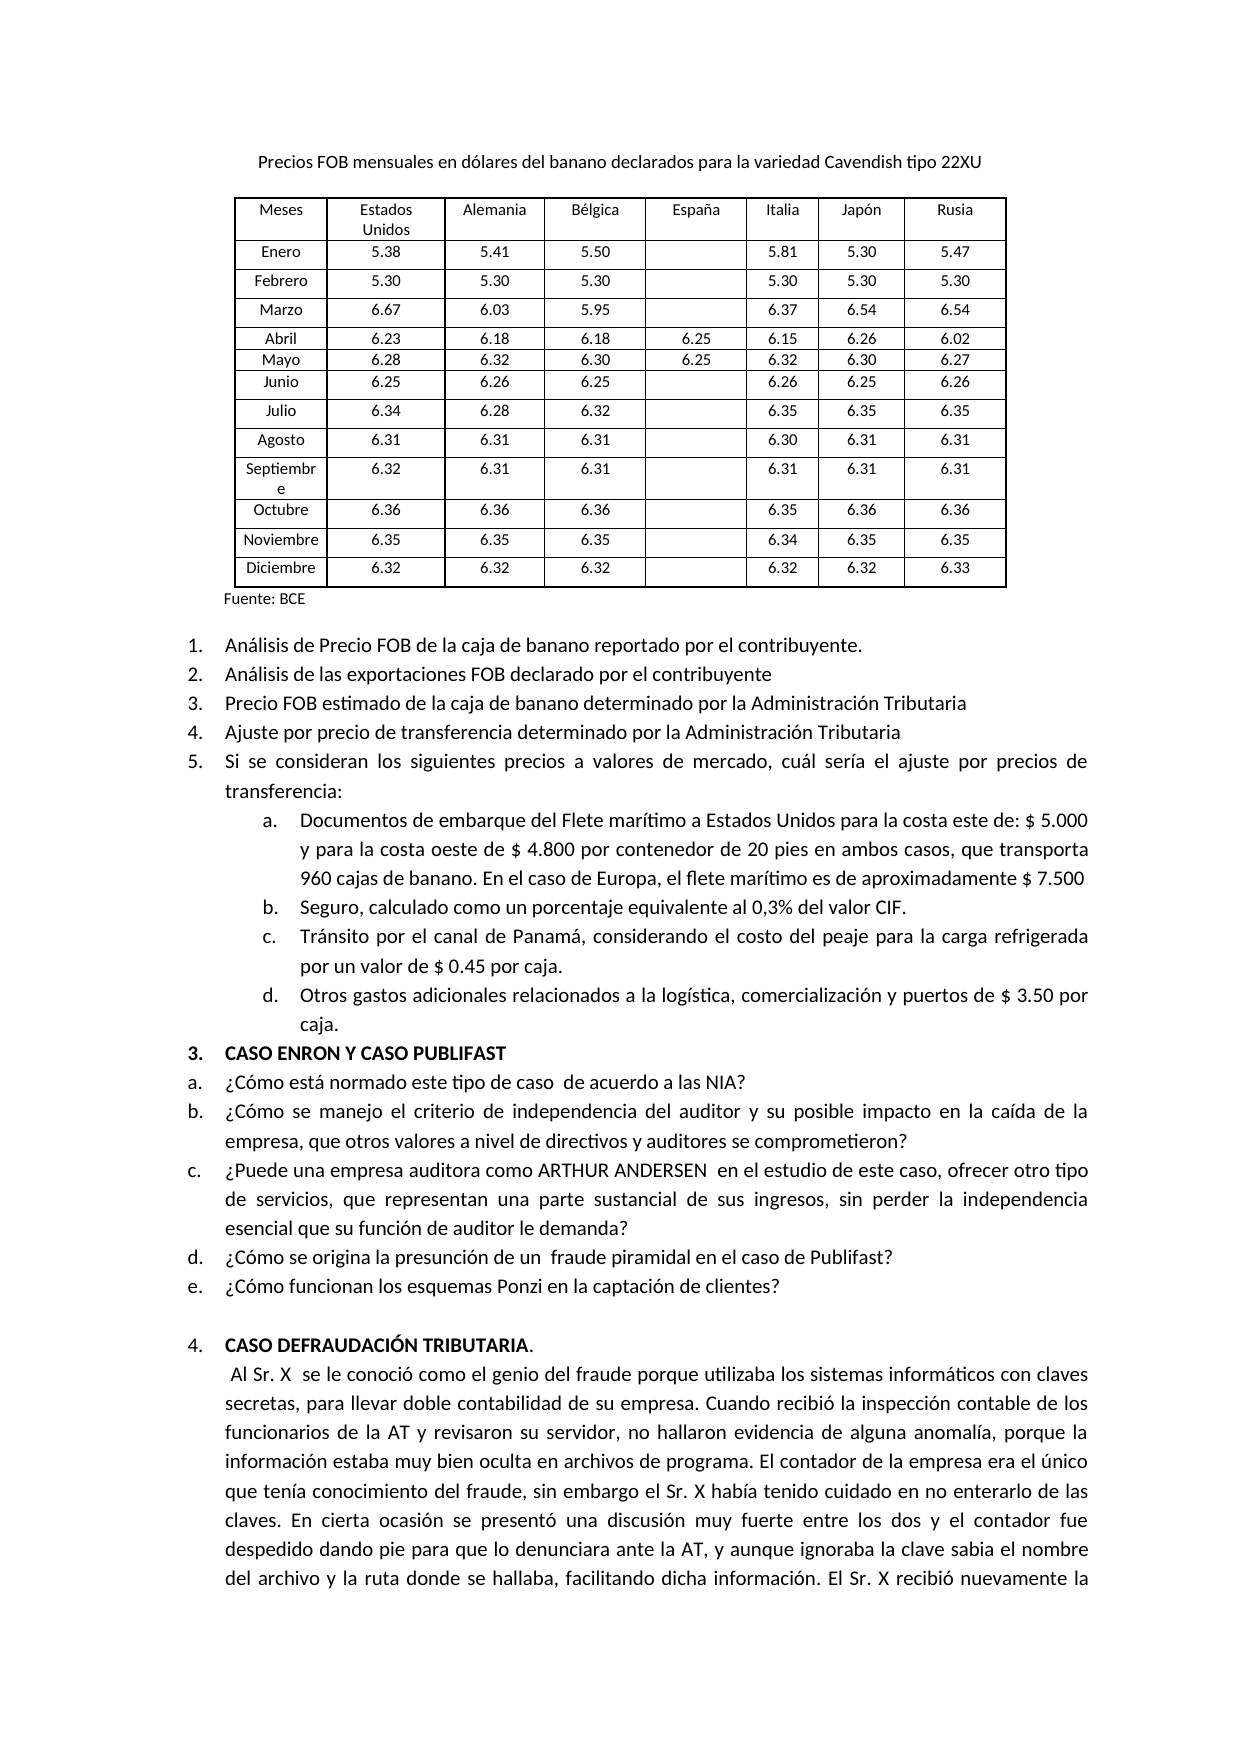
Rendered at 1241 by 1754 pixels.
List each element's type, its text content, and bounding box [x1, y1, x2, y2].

table_cell 6.32 [446, 558, 544, 586]
list ¿Puede una empresa auditora como ARTHUR ANDERSEN en el estudio de este caso, ofrecer otro tipo de servicios, que representan una parte sustancial de sus ingresos, sin perder la independencia esencial que su función de auditor le demanda? [187, 1157, 1090, 1241]
text Precios FOB mensuales en dólares del banano declarados para la variedad Cavendish tipo 22XU [150, 150, 1090, 173]
list Si se consideran los siguientes precios a valores de mercado, cuál sería el ajuste por precios de transferencia: [187, 749, 1090, 803]
list CASO ENRON Y CASO PUBLIFAST [187, 1040, 1090, 1066]
table_cell 5.30 [446, 270, 544, 298]
table_cell [646, 429, 746, 457]
table_cell 6.37 [747, 299, 818, 327]
table_cell 5.81 [747, 241, 818, 269]
table_cell 5.30 [819, 270, 904, 298]
table_cell 6.31 [905, 458, 1005, 499]
table_cell 6.67 [328, 299, 444, 327]
table_cell 6.26 [446, 371, 544, 399]
table_cell 6.31 [545, 458, 645, 499]
table_cell 6.35 [747, 500, 818, 528]
table_cell [646, 371, 746, 399]
table_cell 5.47 [905, 241, 1005, 269]
table_cell 6.30 [747, 429, 818, 457]
table_cell 6.31 [328, 429, 444, 457]
table_cell 6.35 [747, 400, 818, 428]
list CASO DEFRAUDACIÓN TRIBUTARIA. [187, 1332, 1090, 1357]
table_cell [646, 500, 746, 528]
table_cell 6.36 [819, 500, 904, 528]
table_cell Junio [236, 371, 326, 399]
table_cell 6.25 [328, 371, 444, 399]
table_cell 6.36 [905, 500, 1005, 528]
table_cell 6.32 [747, 350, 818, 370]
table_cell Septiembre [236, 458, 326, 499]
table_cell 5.41 [446, 241, 544, 269]
table_cell 6.31 [747, 458, 818, 499]
table_cell 6.35 [545, 529, 645, 557]
table_cell 6.31 [819, 458, 904, 499]
table_cell 6.26 [747, 371, 818, 399]
list Ajuste por precio de transferencia determinado por la Administración Tributaria [187, 719, 1090, 745]
table_cell 6.32 [545, 558, 645, 586]
table_cell [646, 299, 746, 327]
table_header Japón [819, 199, 904, 240]
table_cell 6.25 [646, 350, 746, 370]
table_header Alemania [446, 199, 544, 240]
list ¿Cómo funcionan los esquemas Ponzi en la captación de clientes? [187, 1274, 1090, 1299]
table_cell Abril [236, 328, 326, 348]
list Seguro, calculado como un porcentaje equivalente al 0,3% del valor CIF. [262, 894, 1090, 920]
table_cell 5.38 [328, 241, 444, 269]
table_cell Febrero [236, 270, 326, 298]
table_cell 5.30 [905, 270, 1005, 298]
table_cell 6.35 [446, 529, 544, 557]
table_cell 5.95 [545, 299, 645, 327]
table_header Meses [236, 199, 326, 240]
table_cell 6.36 [446, 500, 544, 528]
table_cell 6.34 [747, 529, 818, 557]
table_cell 6.31 [905, 429, 1005, 457]
table_cell [646, 270, 746, 298]
table_cell 6.28 [446, 400, 544, 428]
table_cell 6.30 [819, 350, 904, 370]
table_cell Octubre [236, 500, 326, 528]
table_cell 5.30 [747, 270, 818, 298]
table_cell 6.32 [819, 558, 904, 586]
table_cell 6.31 [446, 458, 544, 499]
table_cell Diciembre [236, 558, 326, 586]
list ¿Cómo está normado este tipo de caso de acuerdo a las NIA? [187, 1069, 1090, 1095]
table_cell Marzo [236, 299, 326, 327]
table_cell 5.50 [545, 241, 645, 269]
list Tránsito por el canal de Panamá, considerando el costo del peaje para la carga refrigerada por un valor de $ 0.45 por caja. [262, 924, 1090, 978]
table_cell 6.18 [446, 328, 544, 348]
table_cell 6.27 [905, 350, 1005, 370]
table_cell 6.33 [905, 558, 1005, 586]
list ¿Cómo se manejo el criterio de independencia del auditor y su posible impacto en la caída de la empresa, que otros valores a nivel de directivos y auditores se comprometieron? [187, 1099, 1090, 1153]
table_cell 6.32 [328, 558, 444, 586]
table_cell 6.26 [819, 328, 904, 348]
table_cell 6.32 [328, 458, 444, 499]
text Fuente: BCE [224, 588, 1090, 608]
table_cell 6.28 [328, 350, 444, 370]
table_cell Enero [236, 241, 326, 269]
table_cell 6.03 [446, 299, 544, 327]
table_cell 6.26 [905, 371, 1005, 399]
list Análisis de las exportaciones FOB declarado por el contribuyente [187, 661, 1090, 687]
table_cell 6.23 [328, 328, 444, 348]
table_cell 6.15 [747, 328, 818, 348]
table_cell [646, 458, 746, 499]
list Documentos de embarque del Flete marítimo a Estados Unidos para la costa este de: $ 5.000 y para la costa oeste de $ 4.800 por contenedor de 20 pies en ambos casos, que transporta 960 cajas de banano. En el caso de Europa, el flete marítimo es de aproximadamente $ 7.500 [262, 807, 1090, 891]
table_cell 6.35 [819, 400, 904, 428]
table_cell 6.34 [328, 400, 444, 428]
table_cell 6.35 [819, 529, 904, 557]
table_cell Noviembre [236, 529, 326, 557]
list Análisis de Precio FOB de la caja de banano reportado por el contribuyente. [187, 632, 1090, 657]
table_cell 6.31 [545, 429, 645, 457]
list Otros gastos adicionales relacionados a la logística, comercialización y puertos de $ 3.50 por caja. [262, 982, 1090, 1037]
table_cell 6.36 [545, 500, 645, 528]
table_cell [646, 400, 746, 428]
table_cell Agosto [236, 429, 326, 457]
table_header España [646, 199, 746, 240]
table_cell 6.30 [545, 350, 645, 370]
table_cell 6.32 [446, 350, 544, 370]
table_cell [646, 529, 746, 557]
table_cell 5.30 [545, 270, 645, 298]
table_cell 6.25 [545, 371, 645, 399]
list Precio FOB estimado de la caja de banano determinado por la Administración Tributaria [187, 690, 1090, 716]
table_cell 6.36 [328, 500, 444, 528]
table_cell 6.02 [905, 328, 1005, 348]
table_cell 6.54 [905, 299, 1005, 327]
table_cell 6.25 [819, 371, 904, 399]
table_header Rusia [905, 199, 1005, 240]
table_cell 6.31 [446, 429, 544, 457]
table_header Bélgica [545, 199, 645, 240]
table_cell 5.30 [328, 270, 444, 298]
table_cell 6.25 [646, 328, 746, 348]
table_cell 6.35 [905, 400, 1005, 428]
table_cell 6.35 [328, 529, 444, 557]
table_header Estados Unidos [328, 199, 444, 240]
table_cell 6.32 [747, 558, 818, 586]
table_header Italia [747, 199, 818, 240]
table_cell 6.54 [819, 299, 904, 327]
table_cell 6.31 [819, 429, 904, 457]
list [225, 1361, 1090, 1591]
table_cell 6.35 [905, 529, 1005, 557]
table_cell 6.32 [545, 400, 645, 428]
list ¿Cómo se origina la presunción de un fraude piramidal en el caso de Publifast? [187, 1244, 1090, 1270]
table_cell Mayo [236, 350, 326, 370]
table_cell [646, 558, 746, 586]
table_cell 6.18 [545, 328, 645, 348]
table_cell [646, 241, 746, 269]
table_cell Julio [236, 400, 326, 428]
table_cell 5.30 [819, 241, 904, 269]
